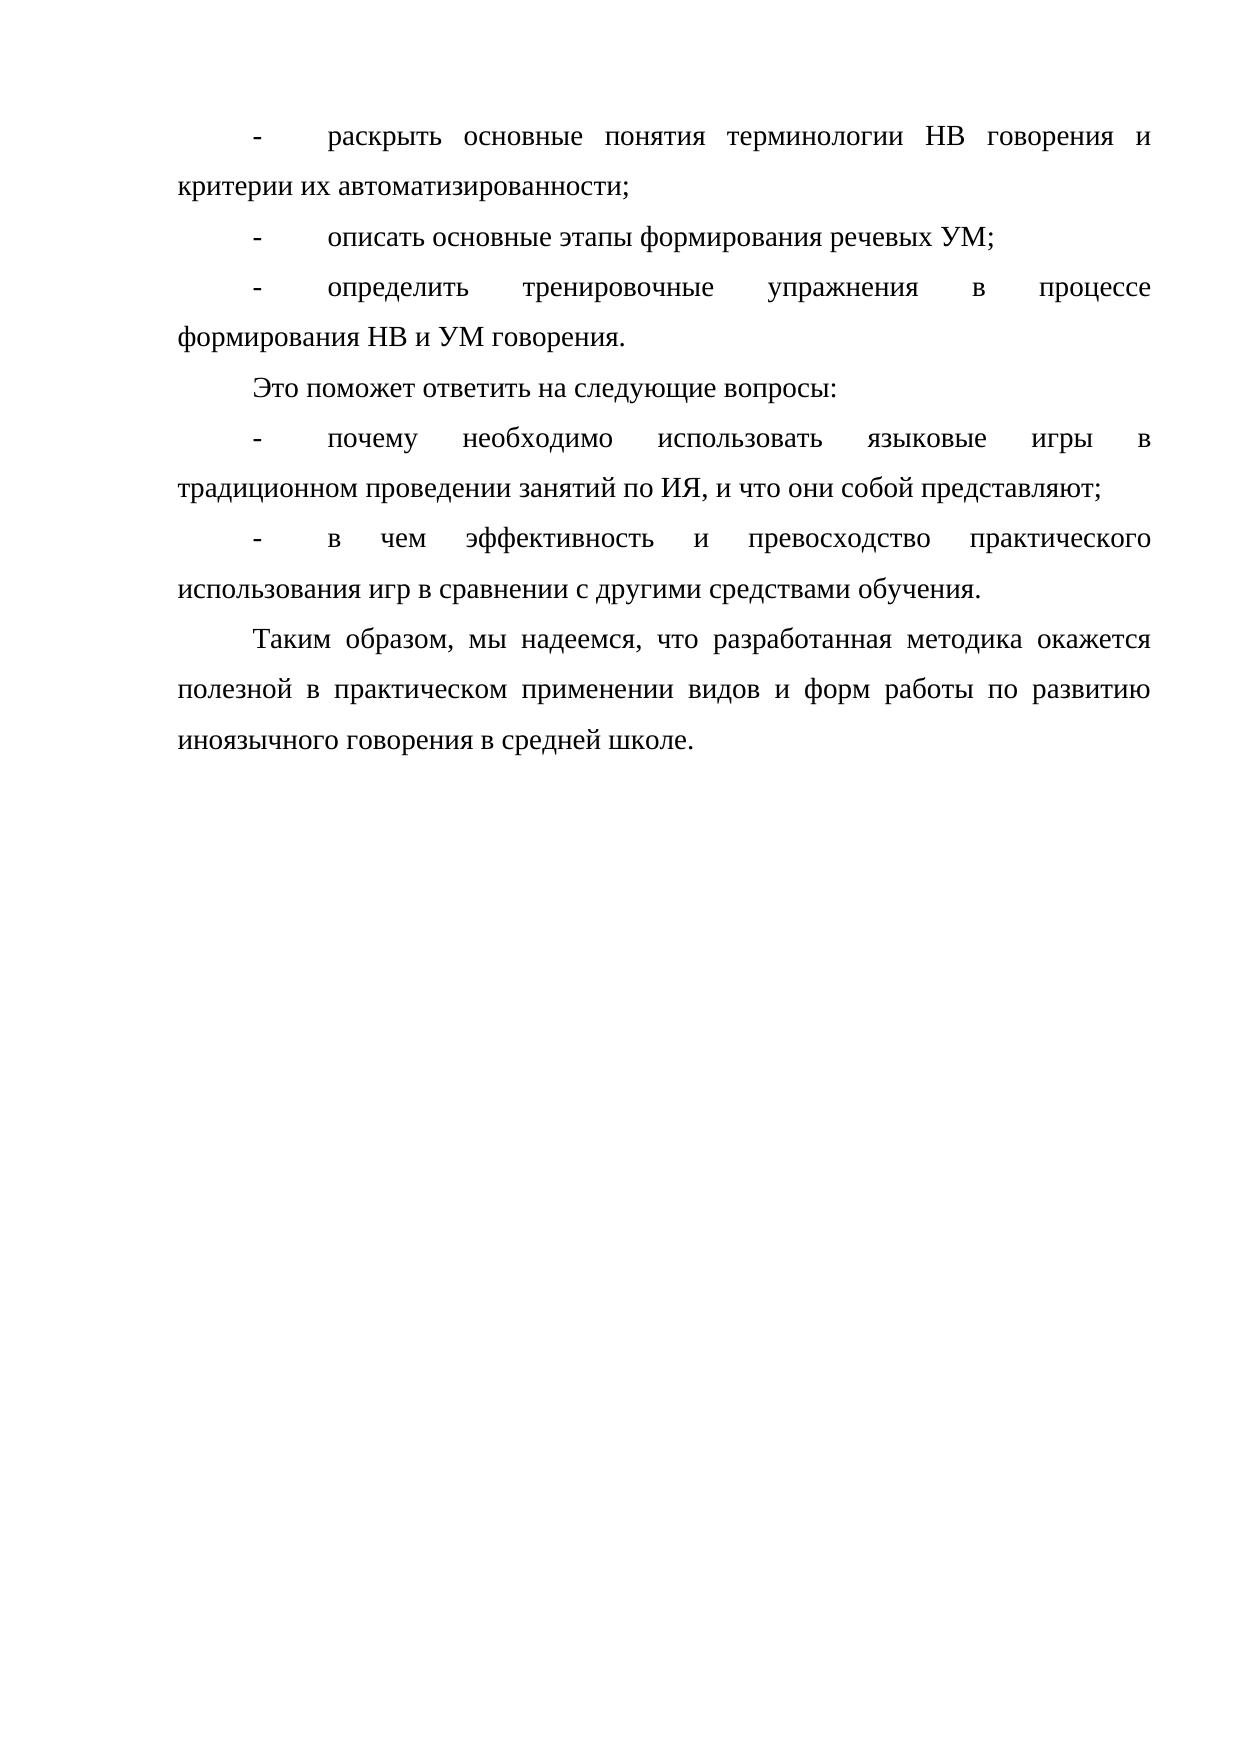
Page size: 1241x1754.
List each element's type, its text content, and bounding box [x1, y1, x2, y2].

list почему необходимо использовать языковые игры в традиционном проведении занятий по ИЯ, и что они собой представляют; [177, 420, 1152, 504]
list описать основные этапы формирования речевых УМ; [177, 219, 1152, 252]
list в чем эффективность и превосходство практического использования игр в сравнении с другими средствами обучения. [177, 521, 1152, 604]
list раскрыть основные понятия терминологии НВ говорения и критерии их автоматизированности; [177, 118, 1152, 202]
list определить тренировочные упражнения в процессе формирования НВ и УМ говорения. [177, 269, 1152, 353]
text Это поможет ответить на следующие вопросы: [177, 370, 1152, 403]
text Таким образом, мы надеемся, что разработанная методика окажется полезной в практическом применении видов и форм работы по развитию иноязычного говорения в средней школе. [177, 621, 1152, 755]
